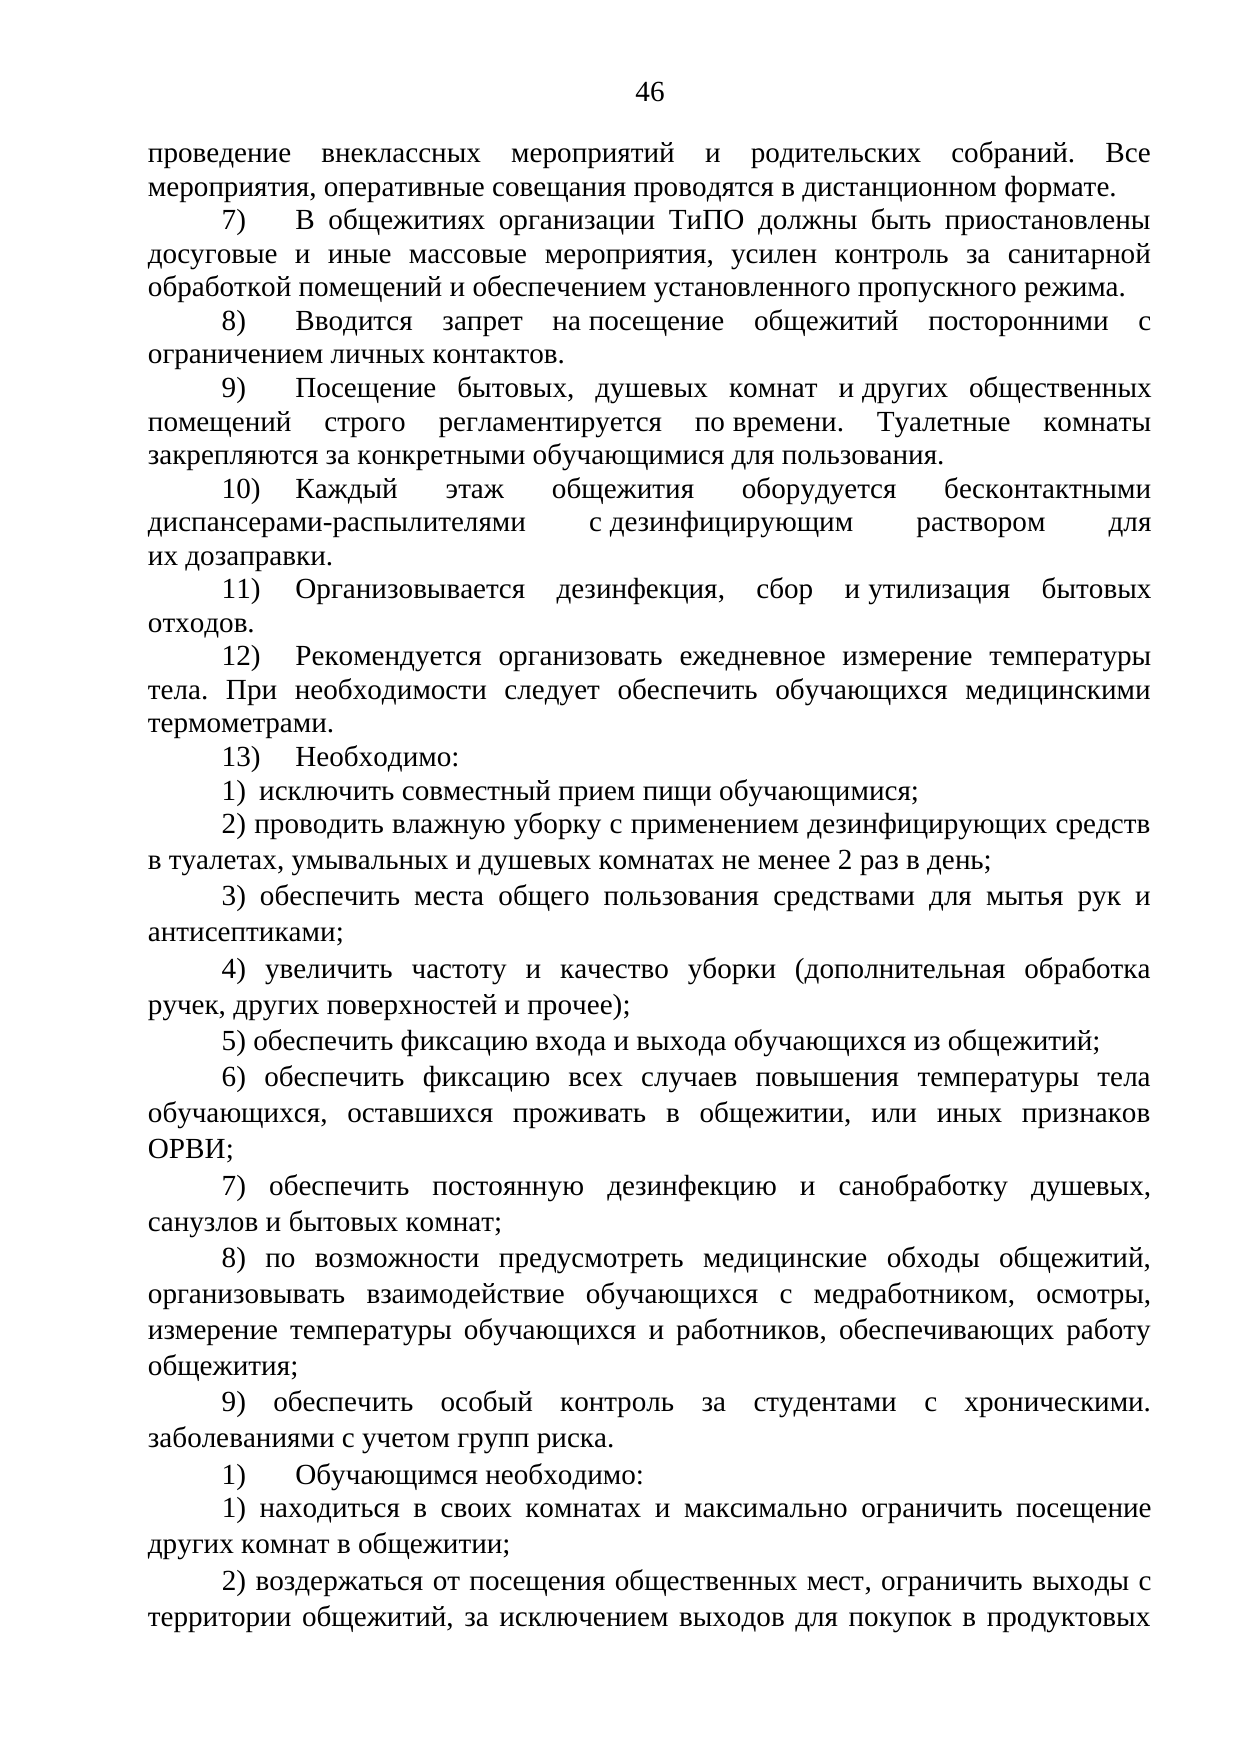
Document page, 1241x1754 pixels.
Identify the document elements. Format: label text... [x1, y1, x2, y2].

text 4) увеличить частоту и качество уборки (дополнительная обработка ручек, других поверхностей и прочее); [148, 951, 1152, 1020]
text 5) обеспечить фиксацию входа и выхода обучающихся из общежитий; [148, 1023, 1152, 1057]
text 7) обеспечить постоянную дезинфекцию и санобработку душевых, санузлов и бытовых комнат; [148, 1168, 1152, 1237]
list Обучающимся необходимо: [148, 1457, 1152, 1490]
list Вводится запрет на посещение общежитий посторонними с ограничением личных контактов. [148, 303, 1152, 370]
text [148, 1563, 1152, 1632]
list Каждый этаж общежития оборудуется бесконтактными диспансерами-распылителями с дезинфицирующим раствором для их дозаправки. [148, 471, 1152, 571]
list В общежитиях организации ТиПО должны быть приостановлены досуговые и иные массовые мероприятия, усилен контроль за санитарной обработкой помещений и обеспечением установленного пропускного режима. [148, 202, 1152, 303]
list Необходимо: [148, 739, 1152, 773]
list исключить совместный прием пищи обучающимися; [221, 773, 1152, 806]
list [148, 135, 1152, 202]
text 8) по возможности предусмотреть медицинские обходы общежитий, организовывать взаимодействие обучающихся с медработником, осмотры, измерение температуры обучающихся и работников, обеспечивающих работу общежития; [148, 1240, 1152, 1382]
list Посещение бытовых, душевых комнат и других общественных помещений строго регламентируется по времени. Туалетные комнаты закрепляются за конкретными обучающимися для пользования. [148, 370, 1152, 471]
list Организовывается дезинфекция, сбор и утилизация бытовых отходов. [148, 571, 1152, 638]
text 1) находиться в своих комнатах и максимально ограничить посещение других комнат в общежитии; [148, 1490, 1152, 1560]
text 3) обеспечить места общего пользования средствами для мытья рук и антисептиками; [148, 878, 1152, 948]
text 6) обеспечить фиксацию всех случаев повышения температуры тела обучающихся, оставшихся проживать в общежитии, или иных признаков ОРВИ; [148, 1059, 1152, 1165]
list Рекомендуется организовать ежедневное измерение температуры тела. При необходимости следует обеспечить обучающихся медицинскими термометрами. [148, 638, 1152, 739]
text 2) проводить влажную уборку с применением дезинфицирующих средств в туалетах, умывальных и душевых комнатах не менее 2 раз в день; [148, 806, 1152, 876]
text 9) обеспечить особый контроль за студентами с хроническими. заболеваниями с учетом групп риска. [148, 1384, 1152, 1454]
